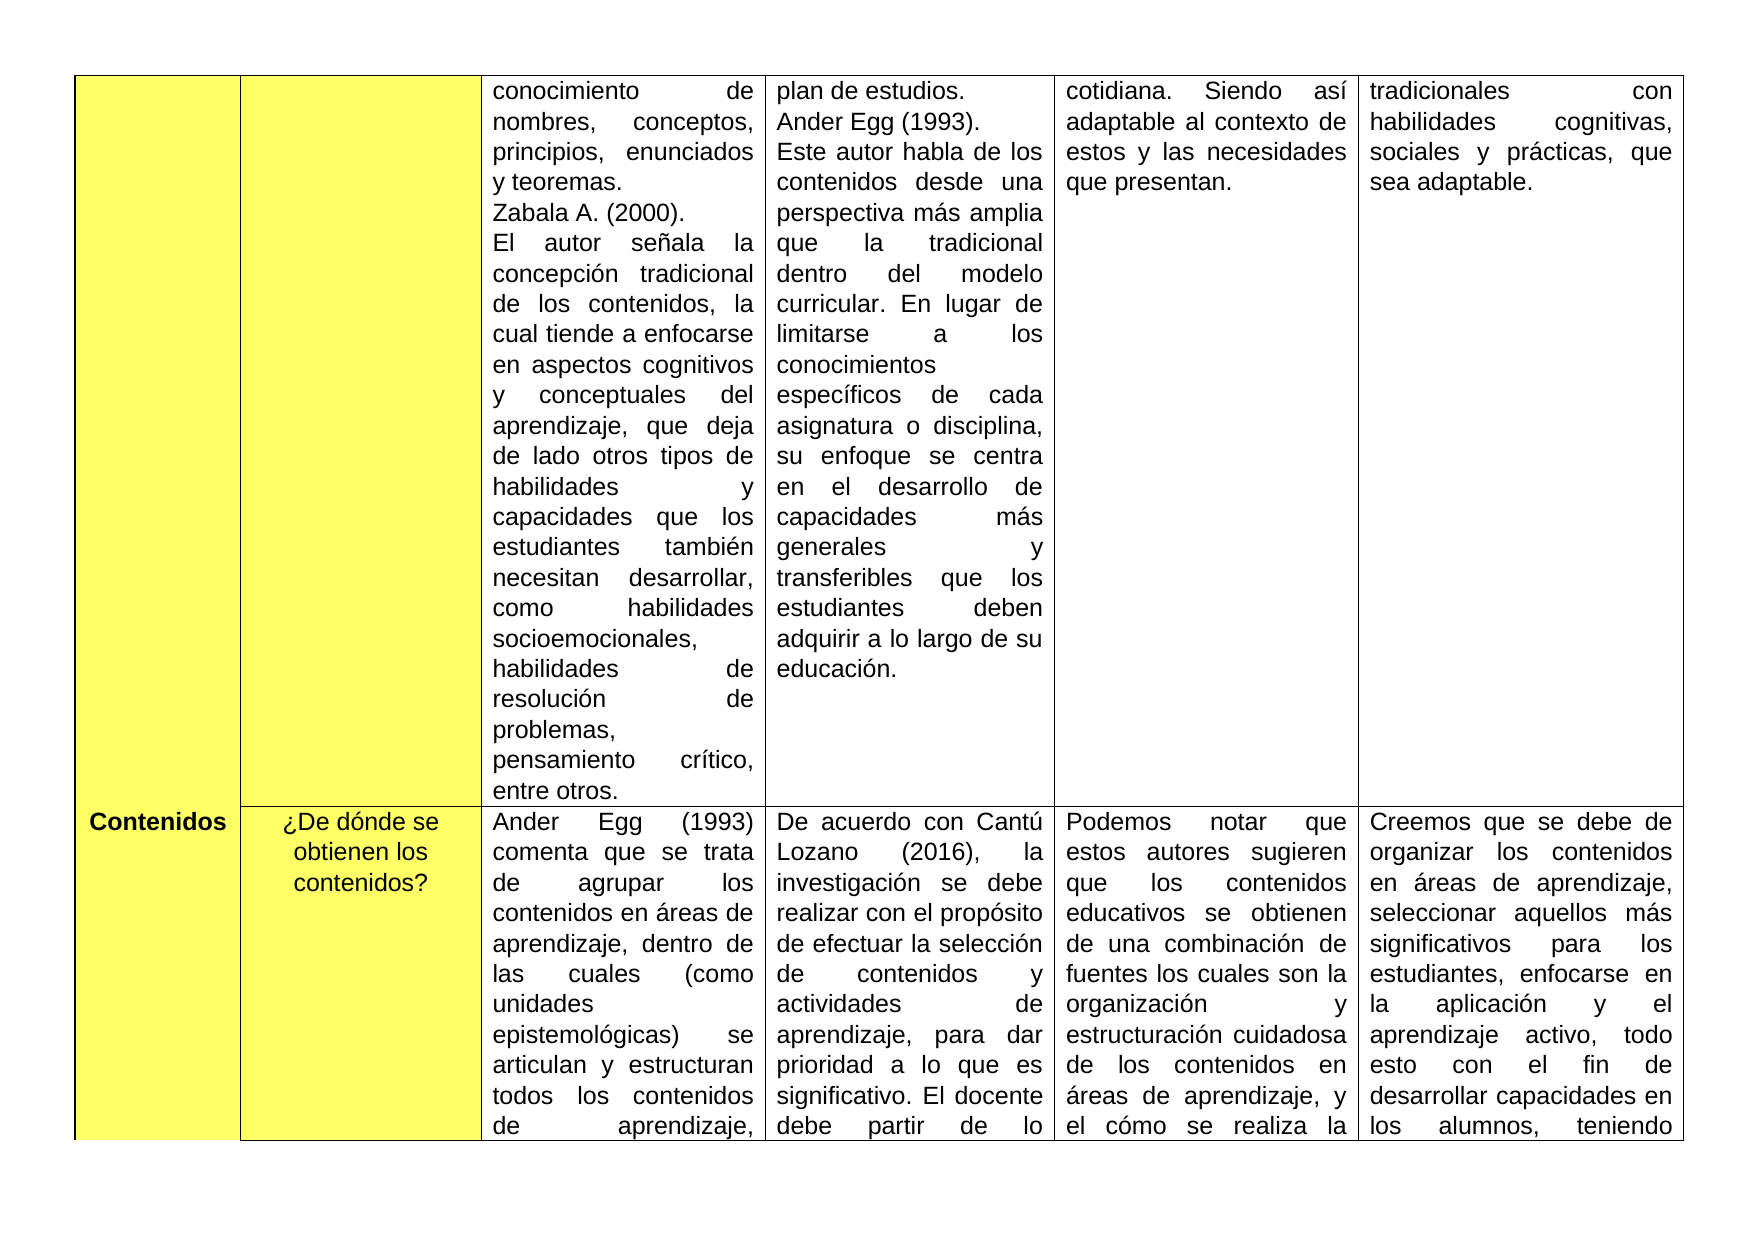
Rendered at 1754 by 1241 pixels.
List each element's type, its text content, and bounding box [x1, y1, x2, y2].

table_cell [482, 76, 765, 806]
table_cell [482, 807, 765, 1140]
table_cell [241, 807, 481, 1140]
table_cell Contenidos [76, 806, 240, 1140]
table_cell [1359, 807, 1683, 1140]
table_cell [76, 76, 240, 806]
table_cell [766, 76, 1054, 806]
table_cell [1055, 807, 1358, 1140]
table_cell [766, 807, 1054, 1140]
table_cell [1055, 76, 1358, 806]
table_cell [1359, 76, 1683, 806]
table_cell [241, 76, 481, 806]
